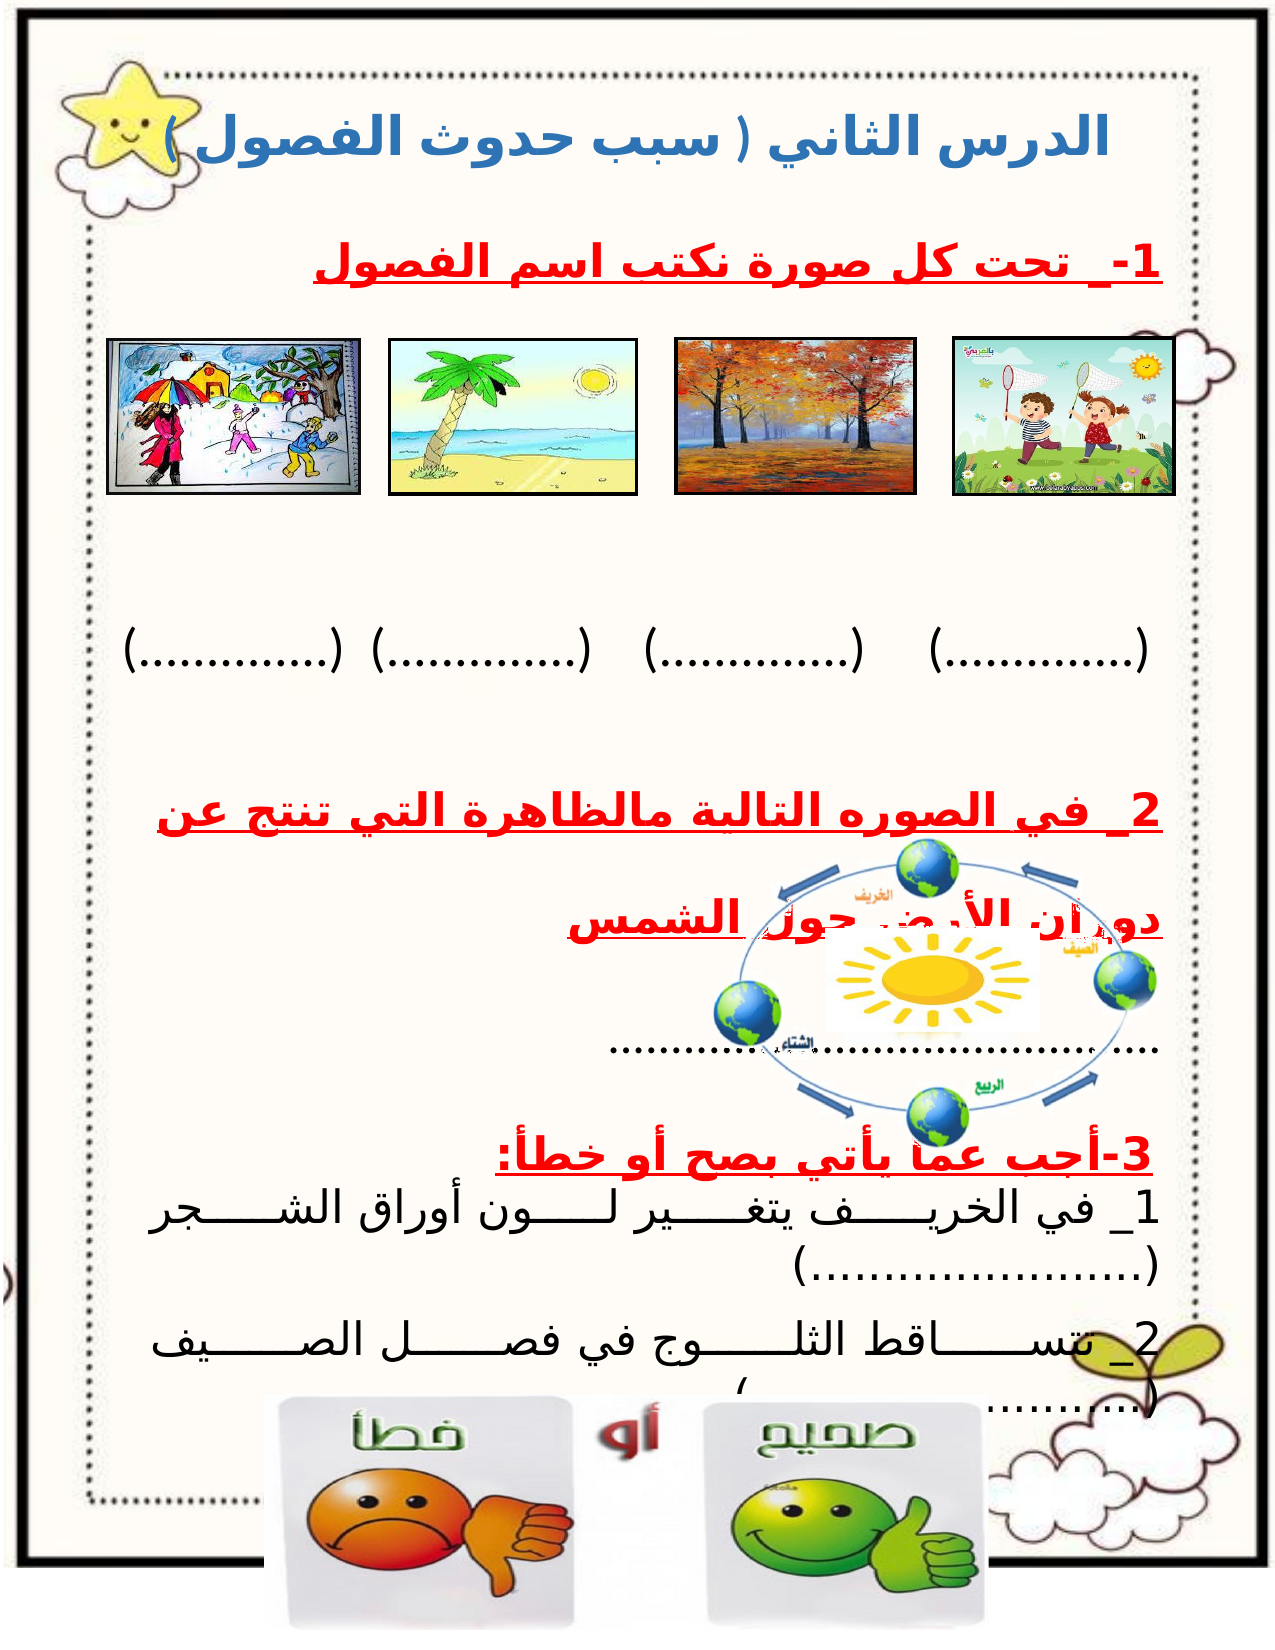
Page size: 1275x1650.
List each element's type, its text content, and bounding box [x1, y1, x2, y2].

text 1-_ تحت كل صورة نكتب اسم الفصول الأربعة : [150, 235, 1162, 395]
text 1_ في الخريف يتغير لون أوراق الشجر (.......................) [150, 1181, 1162, 1291]
picture [3, 0, 1275, 1630]
text 3-أجب عما يأتي بصح أو خطأ: [829, 1157, 1153, 1173]
text 2_ في الصوره التالية مالظاهرة التي تنتج عن دوران الأرض حول الشمس ............................................ [150, 784, 1162, 1066]
text 3-أجب عما يأتي بصح أو خطأ: [150, 1127, 710, 1181]
text (..............) (..............) (..............) (..............) [112, 614, 1153, 680]
text 2_ تتساقط الثلوج في فصل الصيف (...........................) [150, 1312, 1162, 1423]
text 3-أجب عما يأتي بصح أو خطأ: [696, 1157, 825, 1173]
text الدرس الثاني ( سبب حدوث الفصول ) [150, 103, 1125, 169]
